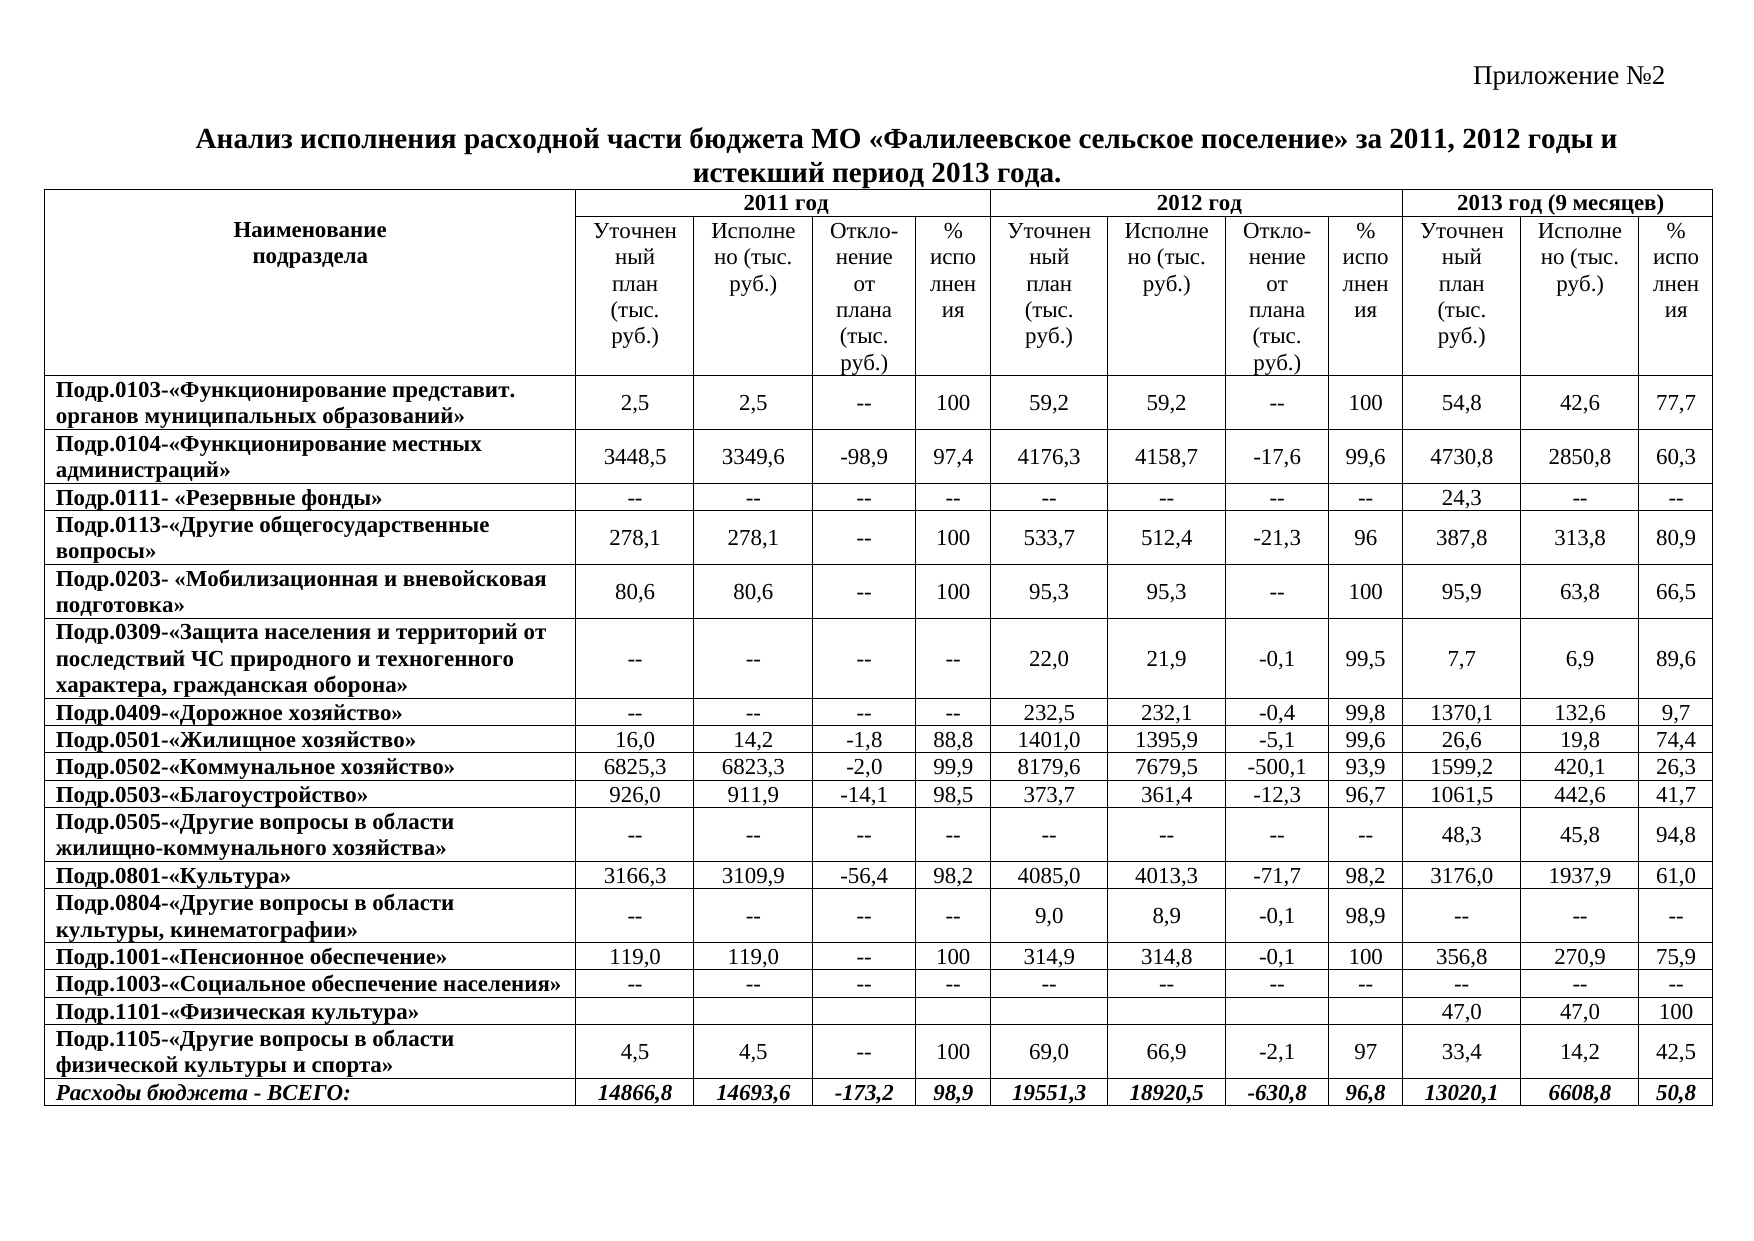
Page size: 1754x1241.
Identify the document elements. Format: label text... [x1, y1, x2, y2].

table_cell -- [694, 970, 812, 997]
table_cell -5,1 [1226, 726, 1328, 752]
table_cell 59,2 [991, 376, 1107, 429]
table_cell 63,8 [1521, 565, 1638, 617]
table_cell 41,7 [1639, 781, 1712, 807]
table_cell % исполнения [916, 217, 990, 375]
table_cell 18920,5 [1108, 1079, 1225, 1105]
table_cell -- [1108, 808, 1225, 861]
table_cell % исполнения [1639, 217, 1712, 375]
table_cell 3176,0 [1403, 862, 1520, 888]
table_cell 88,8 [916, 726, 990, 752]
table_cell Подр.0113-«Другие общегосударственные вопросы» [45, 511, 575, 564]
table_cell 8,9 [1108, 889, 1225, 942]
table_cell -- [1521, 970, 1638, 997]
table_cell -0,4 [1226, 699, 1328, 725]
table_cell 50,8 [1639, 1079, 1712, 1105]
table_cell 21,9 [1108, 619, 1225, 697]
table_cell [1108, 998, 1225, 1024]
table_cell -- [813, 565, 915, 617]
table_cell 13020,1 [1403, 1079, 1520, 1105]
table_cell 373,7 [991, 781, 1107, 807]
table_cell 14866,8 [576, 1079, 693, 1105]
table_cell 9,7 [1639, 699, 1712, 725]
table_cell -- [813, 1025, 915, 1078]
table_cell 387,8 [1403, 511, 1520, 564]
table_cell 14,2 [1521, 1025, 1638, 1078]
table_cell Уточненный план (тыс. руб.) [576, 217, 693, 375]
table_cell [991, 998, 1107, 1024]
table_cell 278,1 [576, 511, 693, 564]
table_cell 75,9 [1639, 943, 1712, 969]
table_cell -98,9 [813, 430, 915, 482]
table_cell -- [813, 970, 915, 997]
table_cell -2,1 [1226, 1025, 1328, 1078]
table_cell 98,2 [916, 862, 990, 888]
table_cell -630,8 [1226, 1079, 1328, 1105]
table_cell 1370,1 [1403, 699, 1520, 725]
table_cell 45,8 [1521, 808, 1638, 861]
table_cell 278,1 [694, 511, 812, 564]
table_cell 66,9 [1108, 1025, 1225, 1078]
table_cell 80,6 [576, 565, 693, 617]
table_cell 89,6 [1639, 619, 1712, 697]
table_cell -- [1403, 889, 1520, 942]
table_cell -- [1403, 970, 1520, 997]
table_cell -- [991, 970, 1107, 997]
table_cell 98,2 [1329, 862, 1402, 888]
table_cell 3349,6 [694, 430, 812, 482]
table_cell Подр.0309-«Защита населения и территорий от последствий ЧС природного и техногенного характера, гражданская оборона» [45, 619, 575, 697]
table_cell 61,0 [1639, 862, 1712, 888]
table_cell -- [1639, 889, 1712, 942]
table_cell -21,3 [1226, 511, 1328, 564]
table_cell 95,9 [1403, 565, 1520, 617]
table_cell 1061,5 [1403, 781, 1520, 807]
table_cell -1,8 [813, 726, 915, 752]
table_cell 6823,3 [694, 753, 812, 780]
table_cell 420,1 [1521, 753, 1638, 780]
table_cell -- [576, 970, 693, 997]
table_cell 96 [1329, 511, 1402, 564]
table_cell 119,0 [576, 943, 693, 969]
table_cell Уточненный план (тыс. руб.) [1403, 217, 1520, 375]
table_cell 14,2 [694, 726, 812, 752]
table_cell 98,5 [916, 781, 990, 807]
table_cell 100 [1329, 943, 1402, 969]
table_cell 3109,9 [694, 862, 812, 888]
table_cell -- [576, 889, 693, 942]
table_cell -- [916, 484, 990, 510]
table_cell 3166,3 [576, 862, 693, 888]
table_cell -- [694, 619, 812, 697]
table_cell Подр.0104-«Функционирование местных администраций» [45, 430, 575, 482]
table_cell 77,7 [1639, 376, 1712, 429]
table_cell 54,8 [1403, 376, 1520, 429]
table_cell -- [813, 376, 915, 429]
table_cell -- [916, 699, 990, 725]
table_cell 232,1 [1108, 699, 1225, 725]
table_cell 99,5 [1329, 619, 1402, 697]
table_cell 19551,3 [991, 1079, 1107, 1105]
table_cell 119,0 [694, 943, 812, 969]
table_cell Подр.0203- «Мобилизационная и вневойсковая подготовка» [45, 565, 575, 617]
table_cell Подр.0502-«Коммунальное хозяйство» [45, 753, 575, 780]
table_cell -- [991, 484, 1107, 510]
table_cell 100 [916, 943, 990, 969]
table_cell 4,5 [576, 1025, 693, 1078]
table_cell 95,3 [991, 565, 1107, 617]
table_cell -- [813, 619, 915, 697]
table_cell Исполнено (тыс. руб.) [694, 217, 812, 375]
table_cell 232,5 [991, 699, 1107, 725]
table_cell -- [1329, 484, 1402, 510]
table_cell Подр.0801-«Культура» [45, 862, 575, 888]
table_header 2011 год [576, 190, 990, 216]
table_cell -- [576, 619, 693, 697]
text Анализ исполнения расходной части бюджета МО «Фалилеевское сельское поселение» за 2011, 2012 годы и истекший период 2013 года. [89, 121, 1665, 188]
table_cell -- [1639, 484, 1712, 510]
table_cell -- [1226, 484, 1328, 510]
table_cell 132,6 [1521, 699, 1638, 725]
table_cell -- [813, 511, 915, 564]
table_cell -- [1521, 889, 1638, 942]
table_cell 33,4 [1403, 1025, 1520, 1078]
table_cell 2850,8 [1521, 430, 1638, 482]
table_cell 24,3 [1403, 484, 1520, 510]
table_cell Откло- нение от плана (тыс. руб.) [813, 217, 915, 375]
table_cell Расходы бюджета - ВСЕГО: [45, 1079, 575, 1105]
table_cell 96,7 [1329, 781, 1402, 807]
table_cell 1599,2 [1403, 753, 1520, 780]
table_header Наименование подраздела [45, 190, 575, 375]
table_cell 48,3 [1403, 808, 1520, 861]
table_cell -12,3 [1226, 781, 1328, 807]
table_cell -173,2 [813, 1079, 915, 1105]
table_cell [1226, 998, 1328, 1024]
table_cell 98,9 [1329, 889, 1402, 942]
table_cell 356,8 [1403, 943, 1520, 969]
table_cell -- [576, 699, 693, 725]
table_cell 4013,3 [1108, 862, 1225, 888]
table_cell 60,3 [1639, 430, 1712, 482]
table_cell 95,3 [1108, 565, 1225, 617]
table_cell 361,4 [1108, 781, 1225, 807]
table_cell 442,6 [1521, 781, 1638, 807]
table_cell 14693,6 [694, 1079, 812, 1105]
table_cell 80,6 [694, 565, 812, 617]
table_cell 26,6 [1403, 726, 1520, 752]
table_cell 1937,9 [1521, 862, 1638, 888]
table_cell 93,9 [1329, 753, 1402, 780]
table_cell 100 [916, 511, 990, 564]
table_cell [576, 998, 693, 1024]
table_cell % исполнения [1329, 217, 1402, 375]
table_cell -- [813, 484, 915, 510]
table_cell 512,4 [1108, 511, 1225, 564]
table_cell -71,7 [1226, 862, 1328, 888]
table_cell 47,0 [1521, 998, 1638, 1024]
table_cell 314,9 [991, 943, 1107, 969]
table_cell -- [694, 484, 812, 510]
table_cell Исполнено (тыс. руб.) [1521, 217, 1638, 375]
table_cell Подр.1105-«Другие вопросы в области физической культуры и спорта» [45, 1025, 575, 1078]
table_cell 313,8 [1521, 511, 1638, 564]
table_cell 80,9 [1639, 511, 1712, 564]
table_cell -- [1226, 808, 1328, 861]
table_cell 74,4 [1639, 726, 1712, 752]
table_cell 4085,0 [991, 862, 1107, 888]
table_cell 4730,8 [1403, 430, 1520, 482]
table_cell Исполнено (тыс. руб.) [1108, 217, 1225, 375]
table_cell 100 [1639, 998, 1712, 1024]
table_cell 926,0 [576, 781, 693, 807]
table_cell 69,0 [991, 1025, 1107, 1078]
table_cell -- [694, 889, 812, 942]
table_cell -2,0 [813, 753, 915, 780]
table_cell 8179,6 [991, 753, 1107, 780]
table_cell 4,5 [694, 1025, 812, 1078]
table_cell 99,8 [1329, 699, 1402, 725]
table_cell 97,4 [916, 430, 990, 482]
table_cell Подр.0505-«Другие вопросы в области жилищно-коммунального хозяйства» [45, 808, 575, 861]
table_cell 9,0 [991, 889, 1107, 942]
table_cell -14,1 [813, 781, 915, 807]
table_cell 3448,5 [576, 430, 693, 482]
table_cell Подр.0501-«Жилищное хозяйство» [45, 726, 575, 752]
table_cell 99,6 [1329, 430, 1402, 482]
table_header 2012 год [991, 190, 1402, 216]
table_cell 7679,5 [1108, 753, 1225, 780]
table_cell -17,6 [1226, 430, 1328, 482]
table_cell -- [991, 808, 1107, 861]
table_cell 7,7 [1403, 619, 1520, 697]
table_cell -0,1 [1226, 619, 1328, 697]
table_cell 59,2 [1108, 376, 1225, 429]
table_cell 97 [1329, 1025, 1402, 1078]
table_cell 47,0 [1403, 998, 1520, 1024]
table_cell [1329, 998, 1402, 1024]
table_cell Подр.0804-«Другие вопросы в области культуры, кинематографии» [45, 889, 575, 942]
table_cell 26,3 [1639, 753, 1712, 780]
table_cell Подр.0409-«Дорожное хозяйство» [45, 699, 575, 725]
table_cell 99,9 [916, 753, 990, 780]
table_cell -- [1226, 376, 1328, 429]
table_cell -0,1 [1226, 943, 1328, 969]
table_cell 2,5 [576, 376, 693, 429]
table_cell -- [1329, 808, 1402, 861]
table_cell 100 [916, 565, 990, 617]
table_cell -- [576, 484, 693, 510]
table_cell 98,9 [916, 1079, 990, 1105]
table_cell 100 [1329, 376, 1402, 429]
table_cell 314,8 [1108, 943, 1225, 969]
table_cell 100 [916, 1025, 990, 1078]
table_cell -- [813, 889, 915, 942]
table_cell 22,0 [991, 619, 1107, 697]
table_cell 42,6 [1521, 376, 1638, 429]
table_cell -- [1108, 484, 1225, 510]
table_cell 1395,9 [1108, 726, 1225, 752]
table_cell 533,7 [991, 511, 1107, 564]
table_cell 6,9 [1521, 619, 1638, 697]
table_cell Подр.1101-«Физическая культура» [45, 998, 575, 1024]
table_cell [694, 998, 812, 1024]
table_cell 96,8 [1329, 1079, 1402, 1105]
table_cell -- [1639, 970, 1712, 997]
table_cell Откло- нение от плана (тыс. руб.) [1226, 217, 1328, 375]
table_cell Подр.0111- «Резервные фонды» [45, 484, 575, 510]
table_cell 4176,3 [991, 430, 1107, 482]
table_cell 6608,8 [1521, 1079, 1638, 1105]
table_cell -- [916, 808, 990, 861]
table_cell 100 [1329, 565, 1402, 617]
table_cell [813, 998, 915, 1024]
table_cell -- [813, 943, 915, 969]
table_cell 2,5 [694, 376, 812, 429]
table_cell -500,1 [1226, 753, 1328, 780]
table_cell 6825,3 [576, 753, 693, 780]
table_cell 911,9 [694, 781, 812, 807]
table_cell -- [1108, 970, 1225, 997]
table_cell Подр.1001-«Пенсионное обеспечение» [45, 943, 575, 969]
table_cell 19,8 [1521, 726, 1638, 752]
table_cell [916, 998, 990, 1024]
table_cell -- [813, 699, 915, 725]
table_cell -- [916, 619, 990, 697]
table_cell -- [1226, 565, 1328, 617]
table_cell -- [813, 808, 915, 861]
table_header 2013 год (9 месяцев) [1403, 190, 1712, 216]
table_cell 1401,0 [991, 726, 1107, 752]
table_cell -- [576, 808, 693, 861]
table_cell -56,4 [813, 862, 915, 888]
table_cell -- [1226, 970, 1328, 997]
table_cell 42,5 [1639, 1025, 1712, 1078]
table_cell -- [916, 970, 990, 997]
table_cell 99,6 [1329, 726, 1402, 752]
table_cell Подр.1003-«Социальное обеспечение населения» [45, 970, 575, 997]
table_cell -- [694, 808, 812, 861]
table_cell 100 [916, 376, 990, 429]
table_cell 66,5 [1639, 565, 1712, 617]
table_cell 16,0 [576, 726, 693, 752]
table_cell Уточненный план (тыс. руб.) [991, 217, 1107, 375]
table_cell -- [916, 889, 990, 942]
text Приложение №2 [89, 59, 1665, 90]
table_cell -- [694, 699, 812, 725]
table_cell 270,9 [1521, 943, 1638, 969]
table_cell -- [1521, 484, 1638, 510]
table_cell Подр.0503-«Благоустройство» [45, 781, 575, 807]
table_cell 4158,7 [1108, 430, 1225, 482]
table_cell -0,1 [1226, 889, 1328, 942]
table_cell -- [1329, 970, 1402, 997]
table_cell 94,8 [1639, 808, 1712, 861]
table_cell Подр.0103-«Функционирование представит. органов муниципальных образований» [45, 376, 575, 429]
